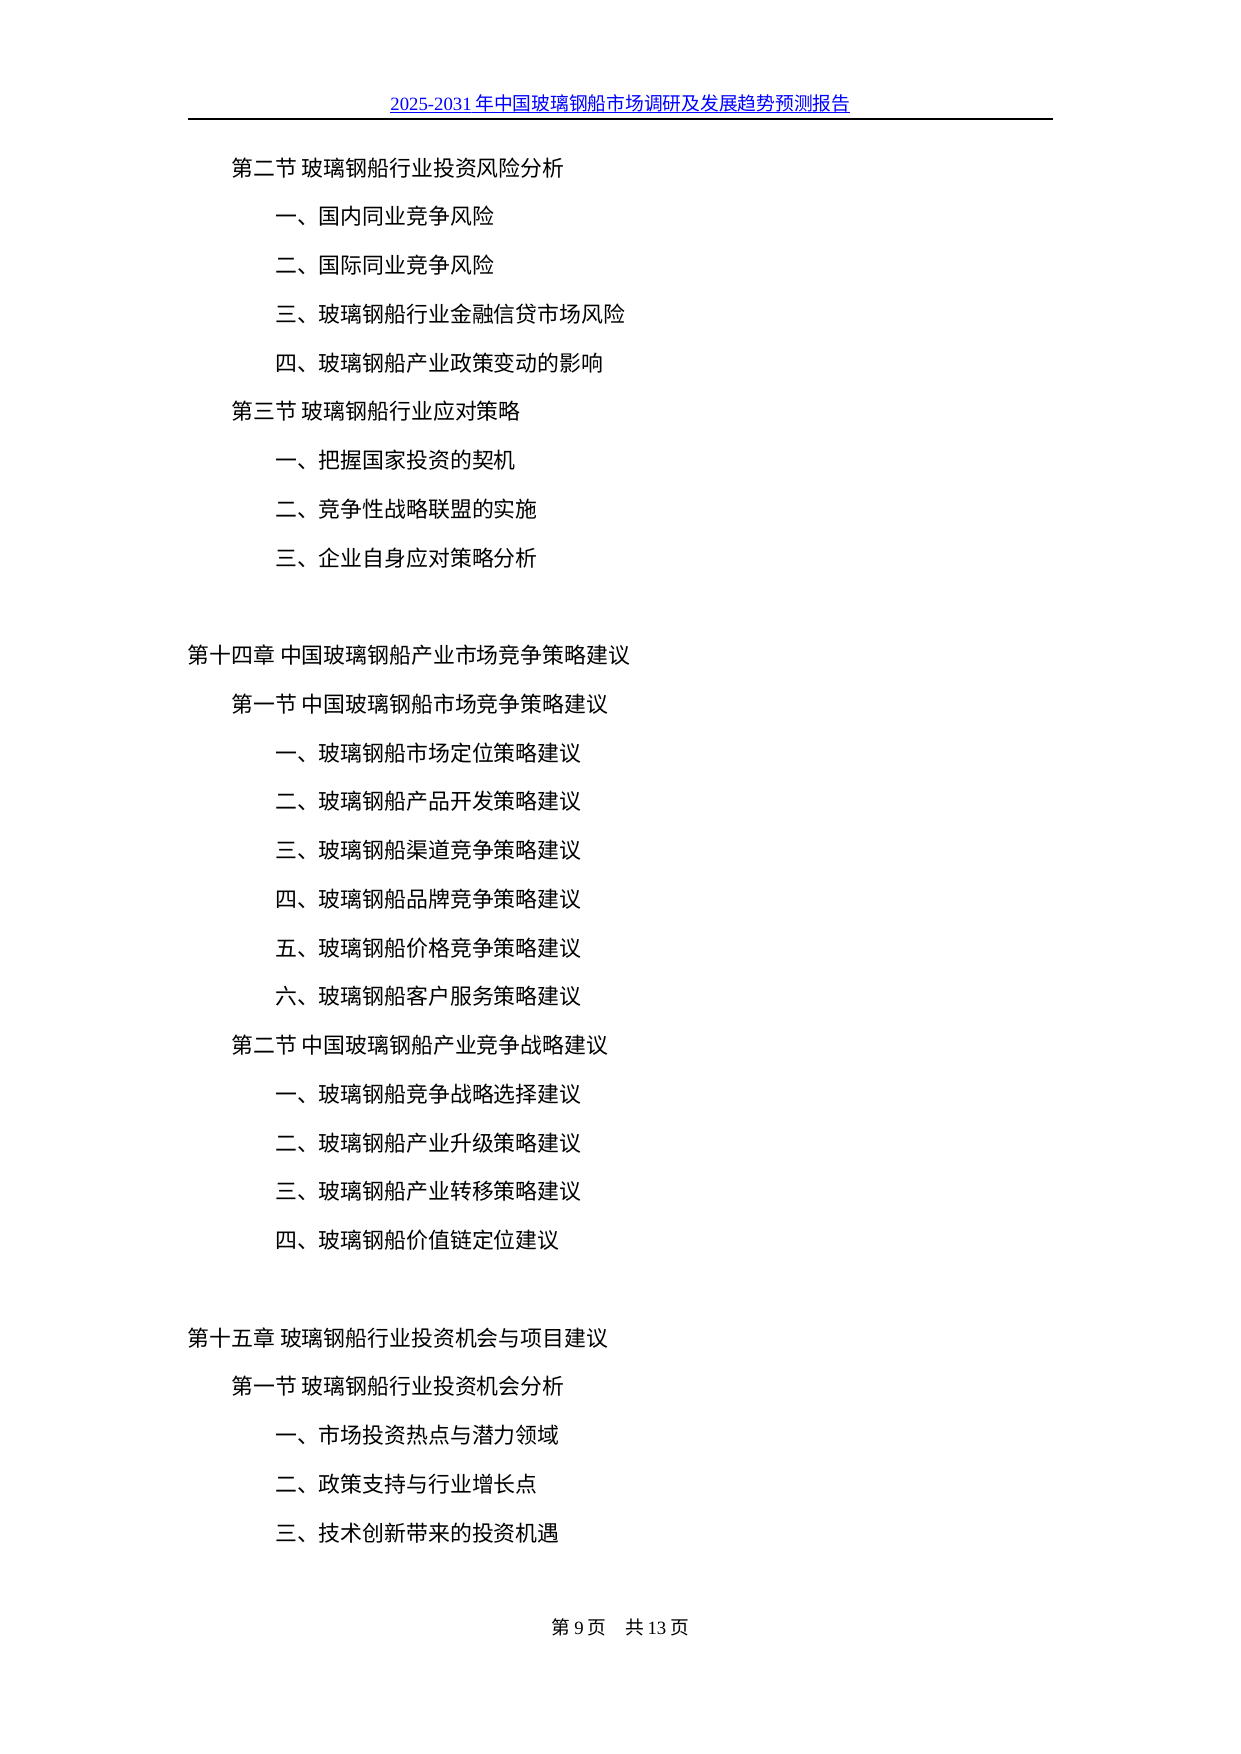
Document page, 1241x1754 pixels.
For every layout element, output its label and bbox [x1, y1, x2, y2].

text [187, 150, 1053, 1548]
